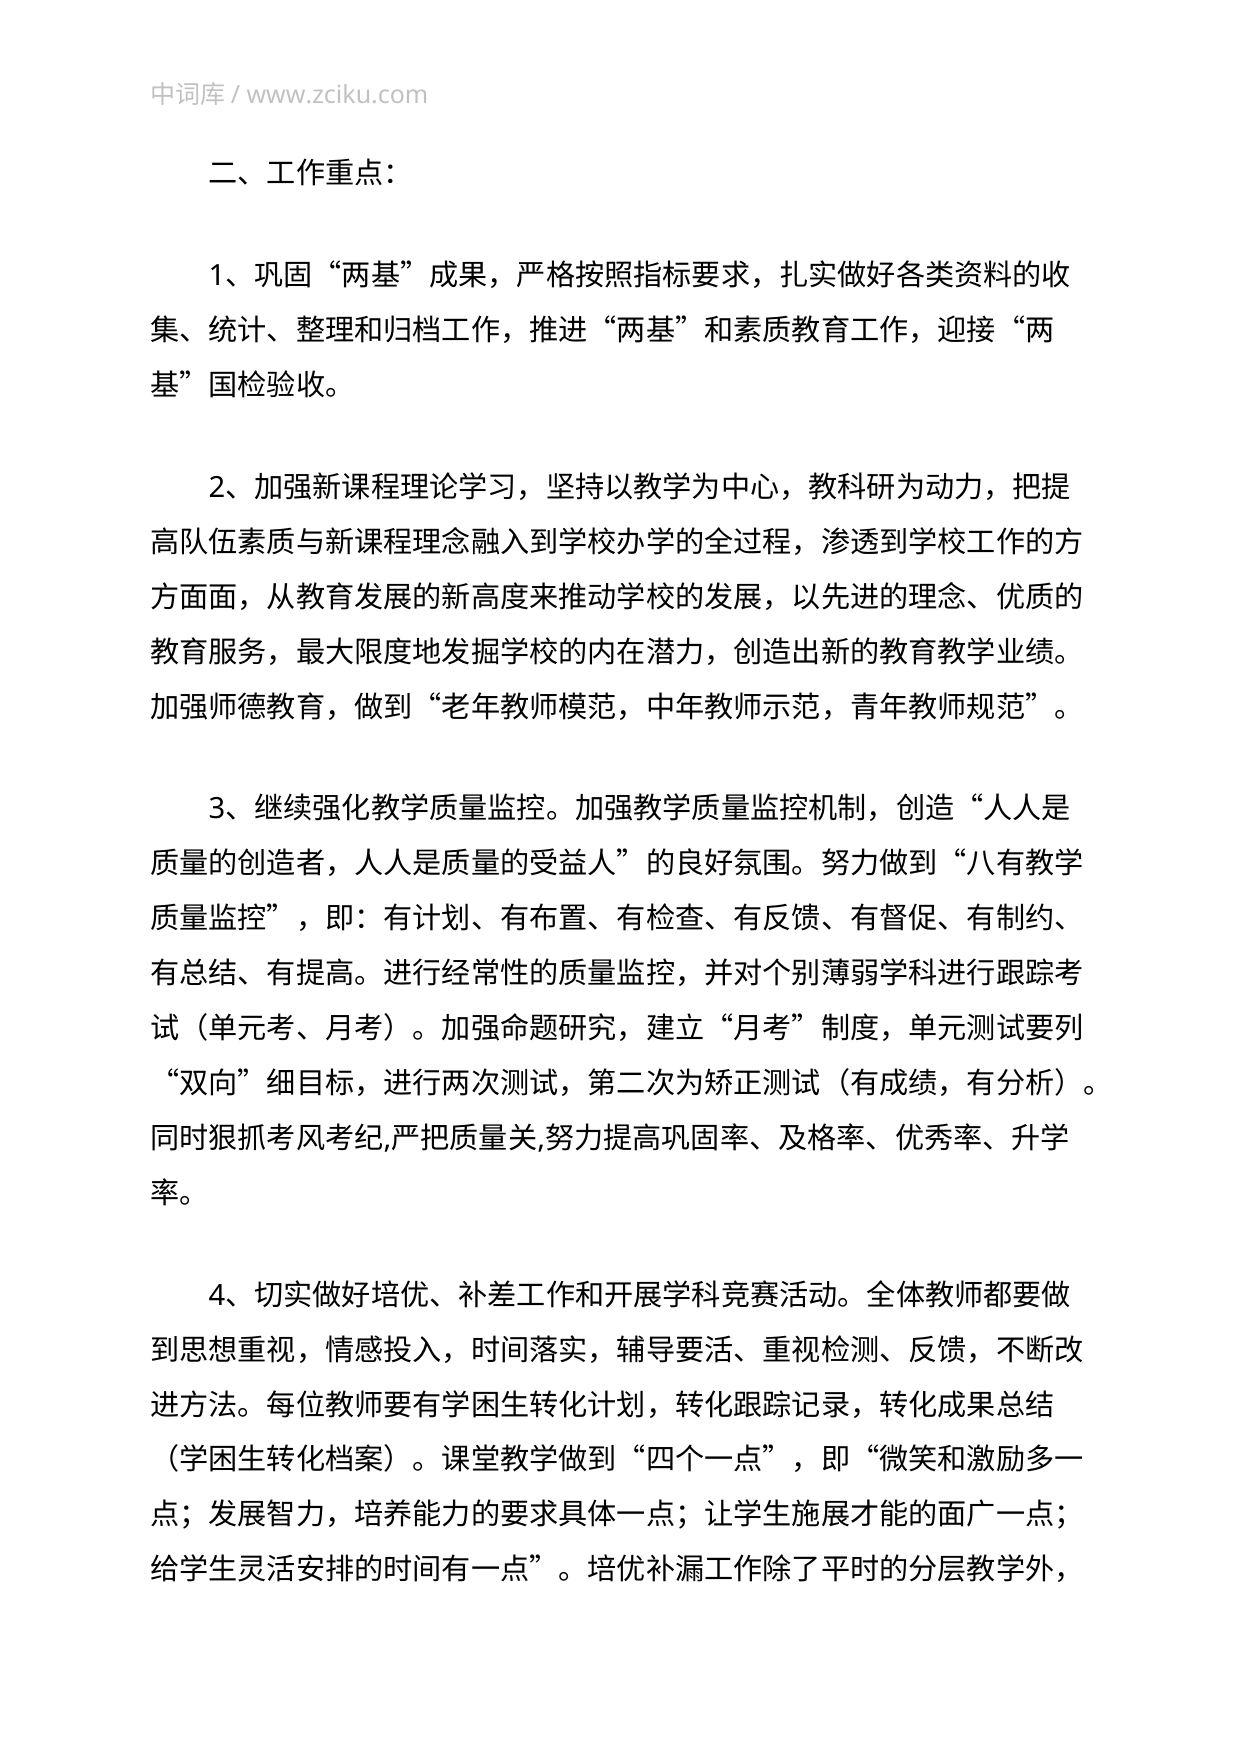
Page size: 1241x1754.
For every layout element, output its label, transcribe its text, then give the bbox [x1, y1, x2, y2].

text 1、巩固“两基”成果，严格按照指标要求，扎实做好各类资料的收集、统计、整理和归档工作，推进“两基”和素质教育工作，迎接“两基”国检验收。 [150, 252, 1090, 404]
text 3、继续强化教学质量监控。加强教学质量监控机制，创造“人人是质量的创造者，人人是质量的受益人”的良好氛围。努力做到“八有教学质量监控”，即：有计划、有布置、有检查、有反馈、有督促、有制约、有总结、有提高。进行经常性的质量监控，并对个别薄弱学科进行跟踪考试（单元考、月考）。加强命题研究，建立“月考”制度，单元测试要列“双向”细目标，进行两次测试，第二次为矫正测试（有成绩，有分析）。同时狠抓考风考纪,严把质量关,努力提高巩固率、及格率、优秀率、升学率。 [150, 785, 1090, 1212]
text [150, 1271, 1090, 1588]
text 2、加强新课程理论学习，坚持以教学为中心，教科研为动力，把提高队伍素质与新课程理念融入到学校办学的全过程，渗透到学校工作的方方面面，从教育发展的新高度来推动学校的发展，以先进的理念、优质的教育服务，最大限度地发掘学校的内在潜力，创造出新的教育教学业绩。加强师德教育，做到“老年教师模范，中年教师示范，青年教师规范”。 [150, 463, 1090, 725]
text 二、工作重点： [150, 150, 1090, 192]
